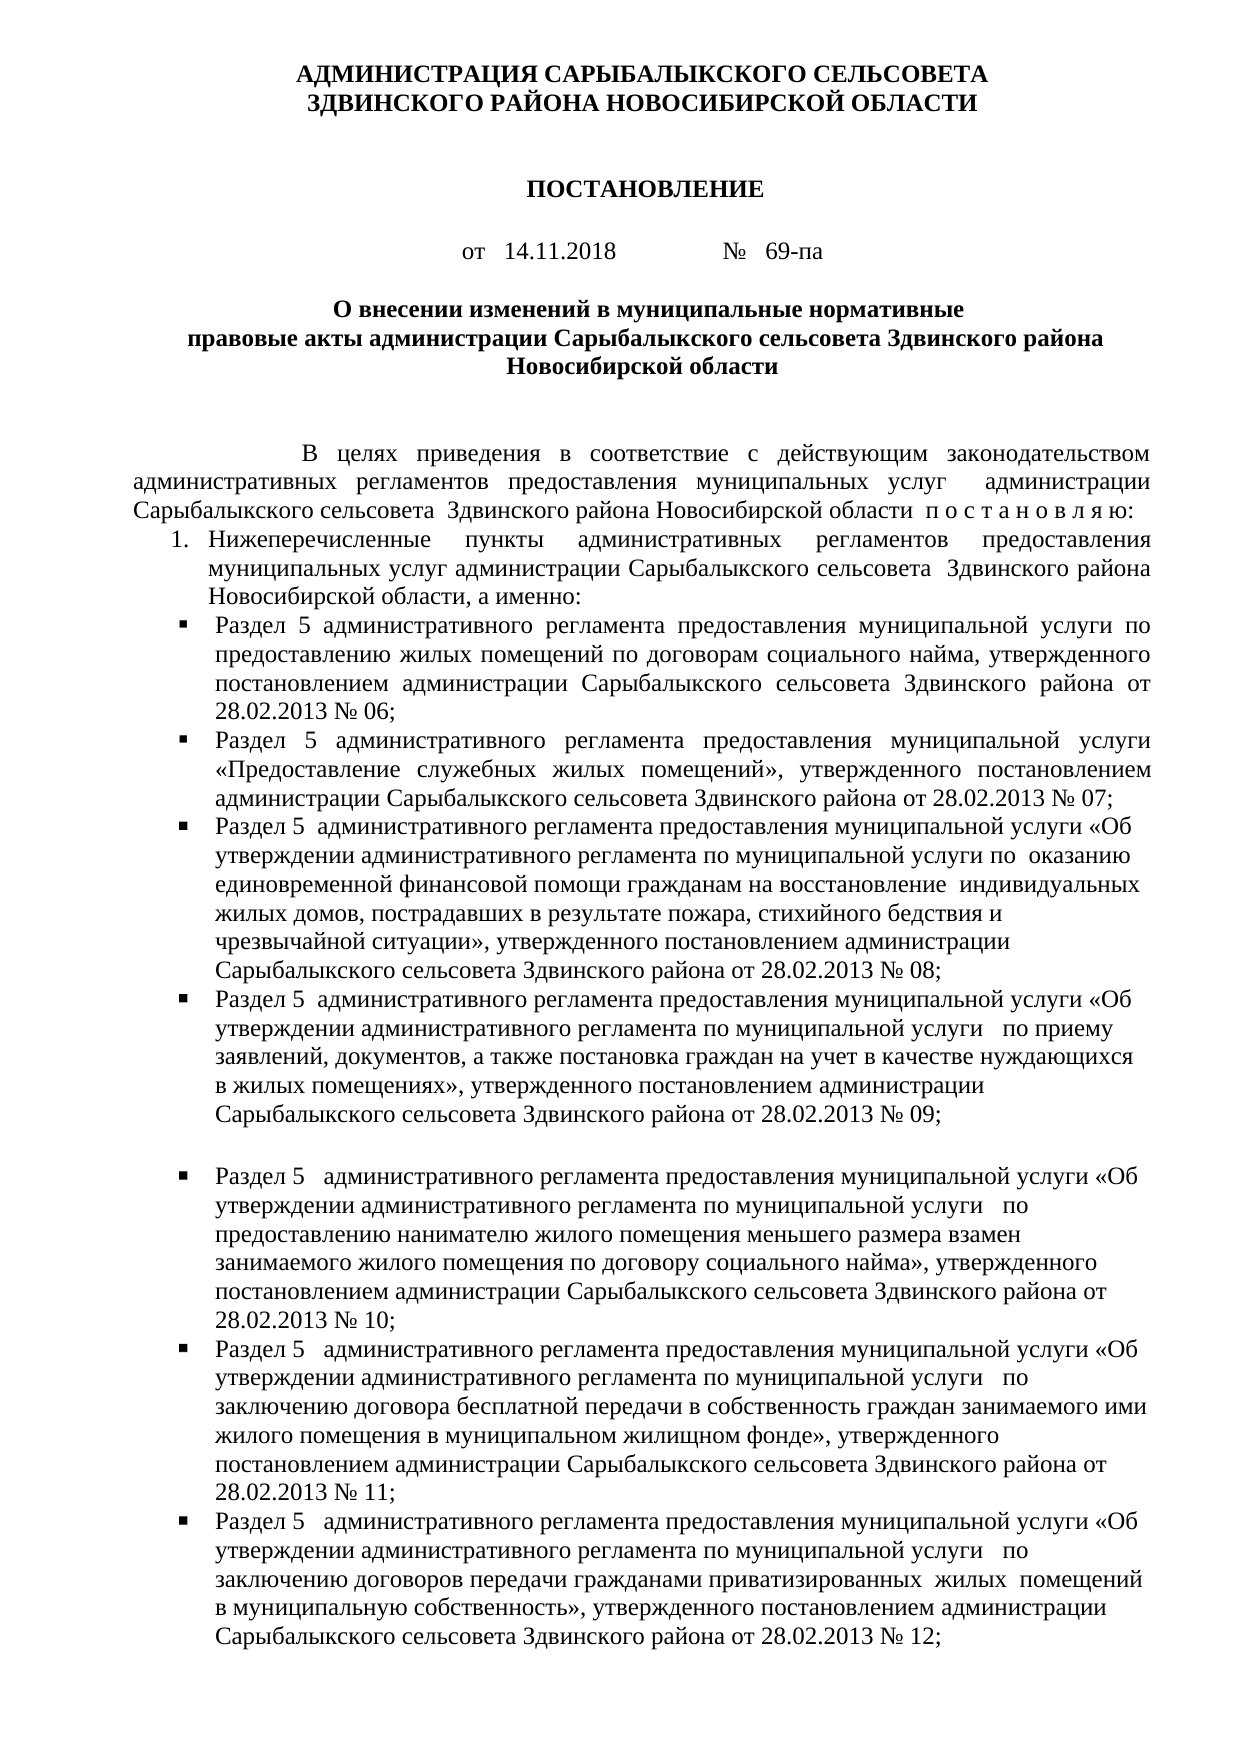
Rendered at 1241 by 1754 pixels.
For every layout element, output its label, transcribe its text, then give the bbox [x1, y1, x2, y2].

list Нижеперечисленные пункты административных регламентов предоставления муниципальных услуг администрации Сарыбалыкского сельсовета Здвинского района Новосибирской области, а именно: [170, 524, 1152, 610]
list Раздел 5 административного регламента предоставления муниципальной услуги «Об утверждении административного регламента по муниципальной услуги по заключению договоров передачи гражданами приватизированных жилых помещений в муниципальную собственность», утвержденного постановлением администрации Сарыбалыкского сельсовета Здвинского района от 28.02.2013 № 12; [177, 1506, 1152, 1650]
text правовые акты администрации Сарыбалыкского сельсовета Здвинского района Новосибирской области [133, 323, 1152, 380]
list Раздел 5 административного регламента предоставления муниципальной услуги «Об утверждении административного регламента по муниципальной услуги по приему заявлений, документов, а также постановка граждан на учет в качестве нуждающихся в жилых помещениях», утвержденного постановлением администрации Сарыбалыкского сельсовета Здвинского района от 28.02.2013 № 09; [177, 984, 1152, 1128]
text АДМИНИСТРАЦИЯ САРЫБАЛЫКСКОГО СЕЛЬСОВЕТА [133, 59, 1152, 88]
list Раздел 5 административного регламента предоставления муниципальной услуги «Предоставление служебных жилых помещений», утвержденного постановлением администрации Сарыбалыкского сельсовета Здвинского района от 28.02.2013 № 07; [177, 725, 1152, 811]
text ЗДВИНСКОГО РАЙОНА НОВОСИБИРСКОЙ ОБЛАСТИ [133, 88, 1152, 117]
text В целях приведения в соответствие с действующим законодательством административных регламентов предоставления муниципальных услуг администрации Сарыбалыкского сельсовета Здвинского района Новосибирской области п о с т а н о в л я ю: [133, 438, 1152, 524]
text от 14.11.2018 № 69-па [133, 236, 1152, 265]
list Раздел 5 административного регламента предоставления муниципальной услуги «Об утверждении административного регламента по муниципальной услуги по предоставлению нанимателю жилого помещения меньшего размера взамен занимаемого жилого помещения по договору социального найма», утвержденного постановлением администрации Сарыбалыкского сельсовета Здвинского района от 28.02.2013 № 10; [177, 1161, 1152, 1334]
list Раздел 5 административного регламента предоставления муниципальной услуги «Об утверждении административного регламента по муниципальной услуги по заключению договора бесплатной передачи в собственность граждан занимаемого ими жилого помещения в муниципальном жилищном фонде», утвержденного постановлением администрации Сарыбалыкского сельсовета Здвинского района от 28.02.2013 № 11; [177, 1334, 1152, 1506]
text ПОСТАНОВЛЕНИЕ [133, 174, 1152, 203]
list Раздел 5 административного регламента предоставления муниципальной услуги по предоставлению жилых помещений по договорам социального найма, утвержденного постановлением администрации Сарыбалыкского сельсовета Здвинского района от 28.02.2013 № 06; [177, 610, 1152, 725]
text О внесении изменений в муниципальные нормативные [133, 294, 1152, 323]
list Раздел 5 административного регламента предоставления муниципальной услуги «Об утверждении административного регламента по муниципальной услуги по оказанию единовременной финансовой помощи гражданам на восстановление индивидуальных жилых домов, пострадавших в результате пожара, стихийного бедствия и чрезвычайной ситуации», утвержденного постановлением администрации Сарыбалыкского сельсовета Здвинского района от 28.02.2013 № 08; [177, 811, 1152, 984]
